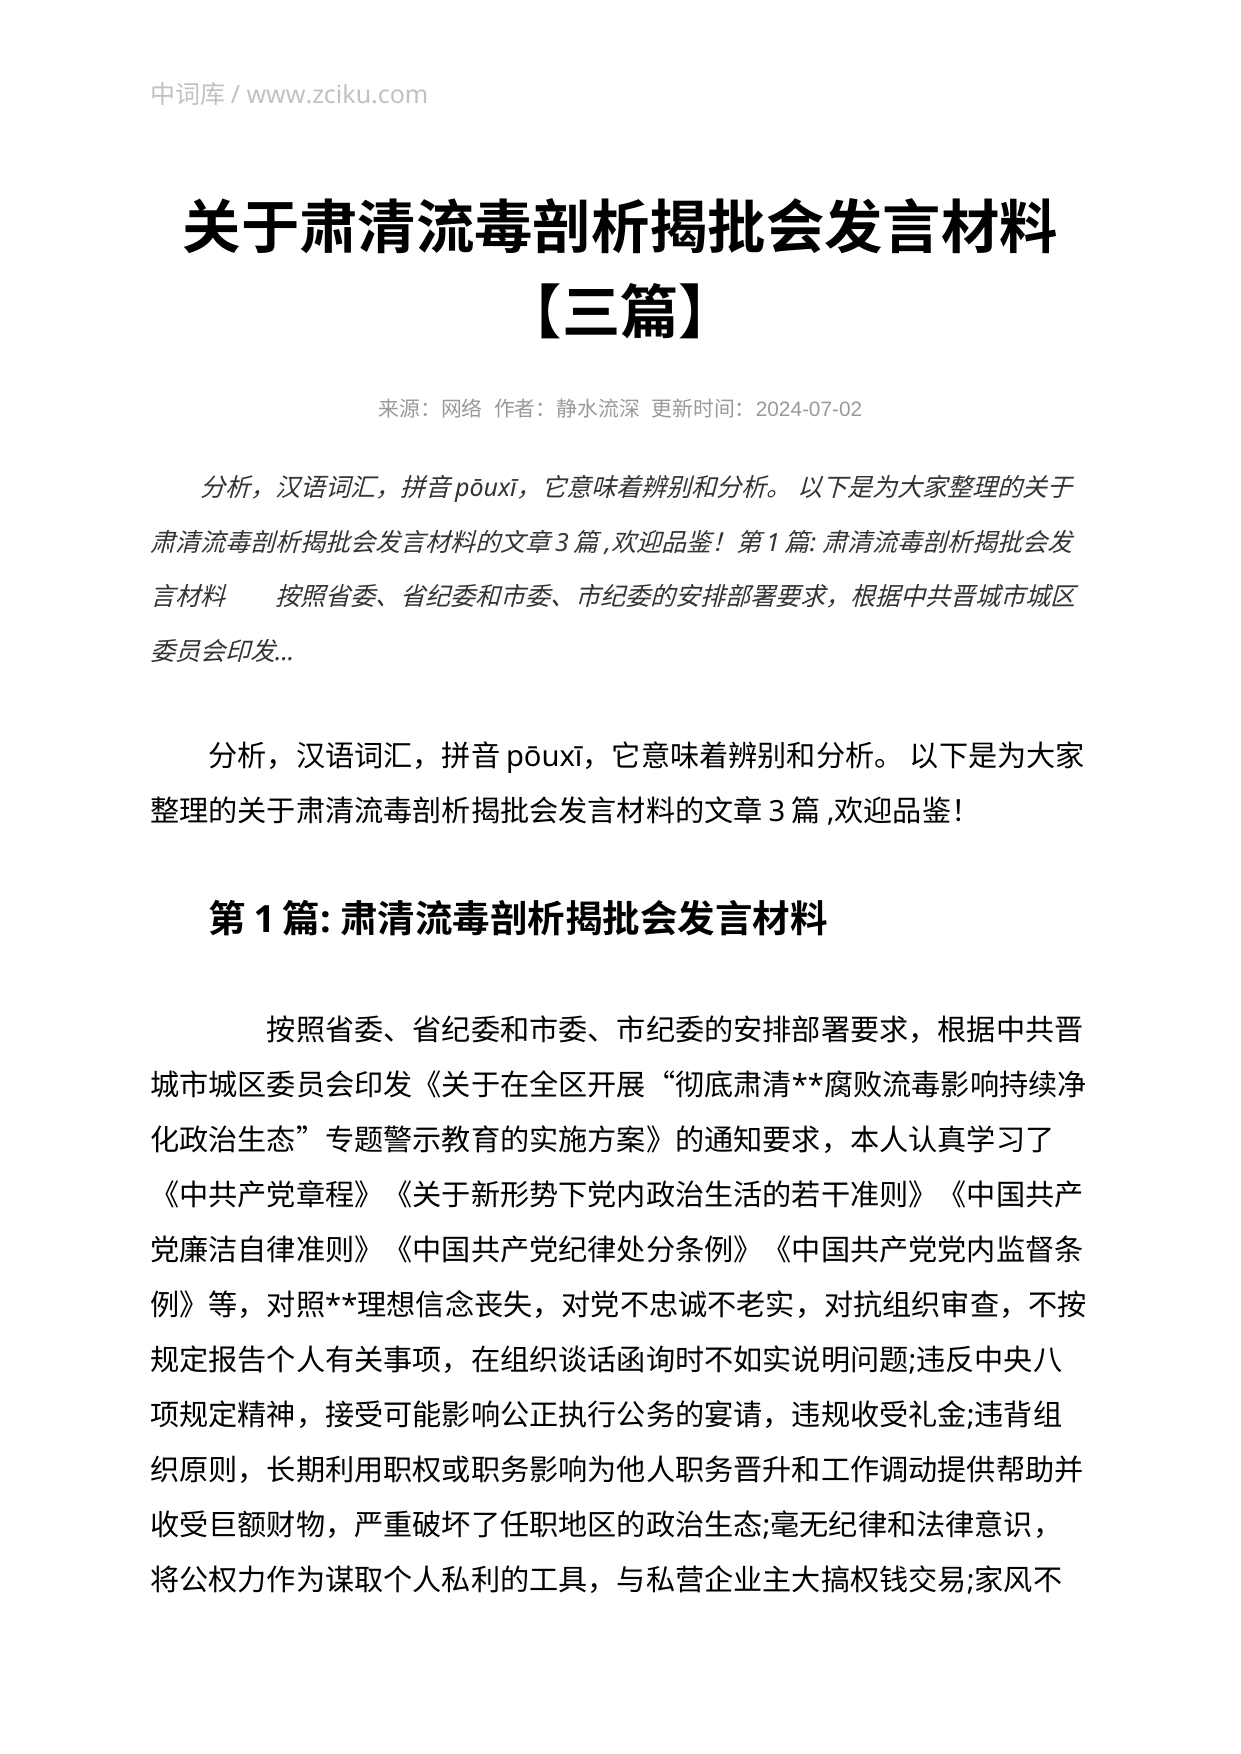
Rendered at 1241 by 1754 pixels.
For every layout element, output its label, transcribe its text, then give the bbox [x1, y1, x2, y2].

text 分析，汉语词汇，拼音pōuxī，它意味着辨别和分析。 以下是为大家整理的关于肃清流毒剖析揭批会发言材料的文章3篇 ,欢迎品鉴！第1篇: 肃清流毒剖析揭批会发言材料 按照省委、省纪委和市委、市纪委的安排部署要求，根据中共晋城市城区委员会印发... [150, 468, 1090, 667]
text 分析，汉语词汇，拼音pōuxī，它意味着辨别和分析。 以下是为大家整理的关于肃清流毒剖析揭批会发言材料的文章3篇 ,欢迎品鉴！ [150, 732, 1090, 830]
text 第1篇: 肃清流毒剖析揭批会发言材料 [150, 889, 1090, 944]
text 来源：网络 作者：静水流深 更新时间：2024-07-02 [150, 397, 1090, 421]
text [150, 1007, 1090, 1599]
subtitle 关于肃清流毒剖析揭批会发言材料【三篇】 [150, 181, 1090, 350]
